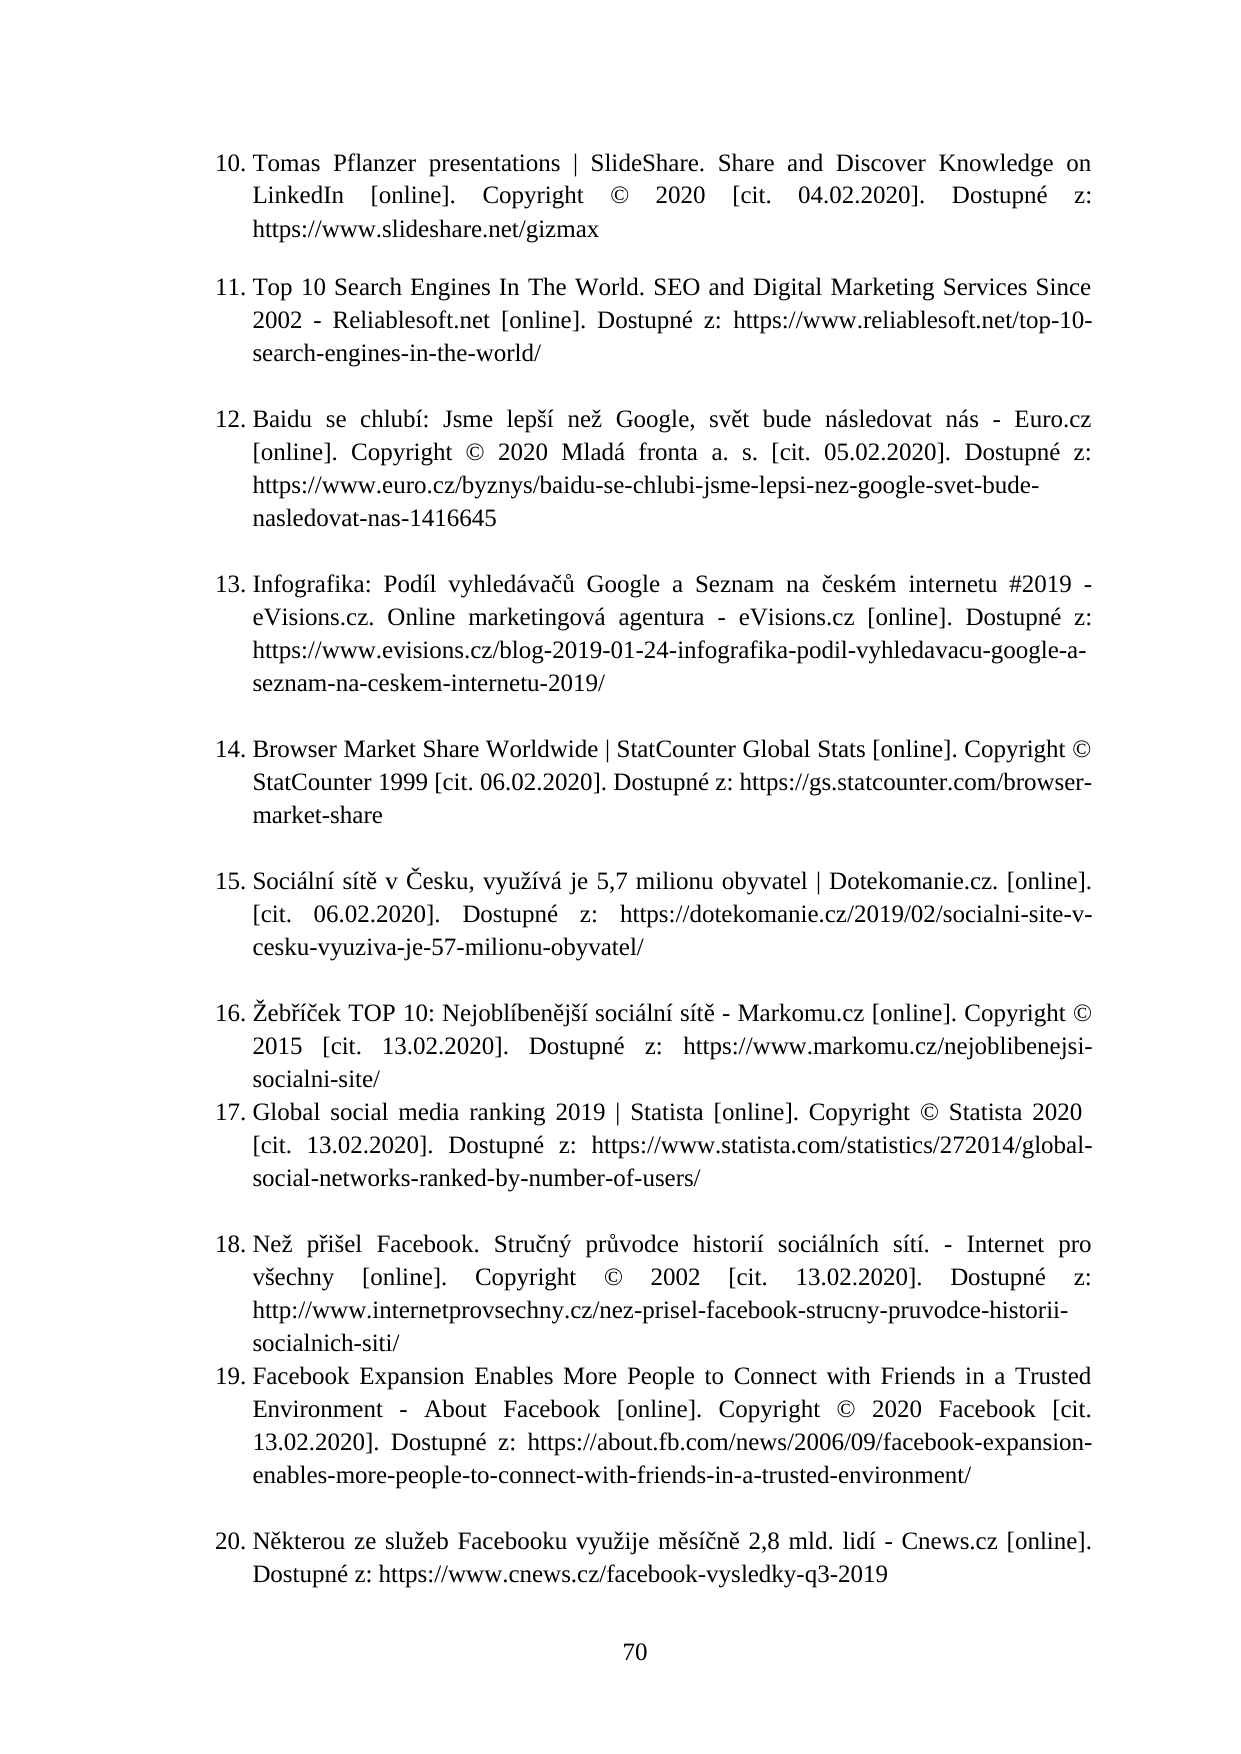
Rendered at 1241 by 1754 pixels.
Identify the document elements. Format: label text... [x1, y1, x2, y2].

list Global social media ranking 2019 | Statista [online]. Copyright © Statista 2020 [cit. 13.02.2020]. Dostupné z: https://www.statista.com/statistics/272014/global-social-networks-ranked-by-number-of-users/ [215, 1097, 1093, 1192]
list Facebook Expansion Enables More People to Connect with Friends in a Trusted Environment - About Facebook [online]. Copyright © 2020 Facebook [cit. 13.02.2020]. Dostupné z: https://about.fb.com/news/2006/09/facebook-expansion-enables-more-people-to-connect-with-friends-in-a-trusted-environment/ [215, 1361, 1093, 1489]
list Baidu se chlubí: Jsme lepší než Google, svět bude následovat nás - Euro.cz [online]. Copyright © 2020 Mladá fronta a. s. [cit. 05.02.2020]. Dostupné z: https://www.euro.cz/byznys/baidu-se-chlubi-jsme-lepsi-nez-google-svet-bude-nasledovat-nas-1416645 [215, 404, 1093, 532]
list Browser Market Share Worldwide | StatCounter Global Stats [online]. Copyright © StatCounter 1999 [cit. 06.02.2020]. Dostupné z: https://gs.statcounter.com/browser-market-share [215, 734, 1093, 829]
list Žebříček TOP 10: Nejoblíbenější sociální sítě - Markomu.cz [online]. Copyright © 2015 [cit. 13.02.2020]. Dostupné z: https://www.markomu.cz/nejoblibenejsi-socialni-site/ [215, 998, 1093, 1093]
list Některou ze služeb Facebooku využije měsíčně 2,8 mld. lidí - Cnews.cz [online]. Dostupné z: https://www.cnews.cz/facebook-vysledky-q3-2019 [215, 1526, 1093, 1588]
list Sociální sítě v Česku, využívá je 5,7 milionu obyvatel | Dotekomanie.cz. [online]. [cit. 06.02.2020]. Dostupné z: https://dotekomanie.cz/2019/02/socialni-site-v-cesku-vyuziva-je-57-milionu-obyvatel/ [215, 866, 1093, 961]
list Infografika: Podíl vyhledávačů Google a Seznam na českém internetu #2019 - eVisions.cz. Online marketingová agentura - eVisions.cz [online]. Dostupné z: https://www.evisions.cz/blog-2019-01-24-infografika-podil-vyhledavacu-google-a-seznam-na-ceskem-internetu-2019/ [215, 569, 1093, 697]
list Než přišel Facebook. Stručný průvodce historií sociálních sítí. - Internet pro všechny [online]. Copyright © 2002 [cit. 13.02.2020]. Dostupné z: http://www.internetprovsechny.cz/nez-prisel-facebook-strucny-pruvodce-historii-socialnich-siti/ [215, 1229, 1093, 1357]
list Top 10 Search Engines In The World. SEO and Digital Marketing Services Since 2002 - Reliablesoft.net [online]. Dostupné z: https://www.reliablesoft.net/top-10-search-engines-in-the-world/ [215, 272, 1093, 366]
list Tomas Pflanzer presentations | SlideShare. Share and Discover Knowledge on LinkedIn [online]. Copyright © 2020 [cit. 04.02.2020]. Dostupné z: https://www.slideshare.net/gizmax [215, 148, 1093, 242]
